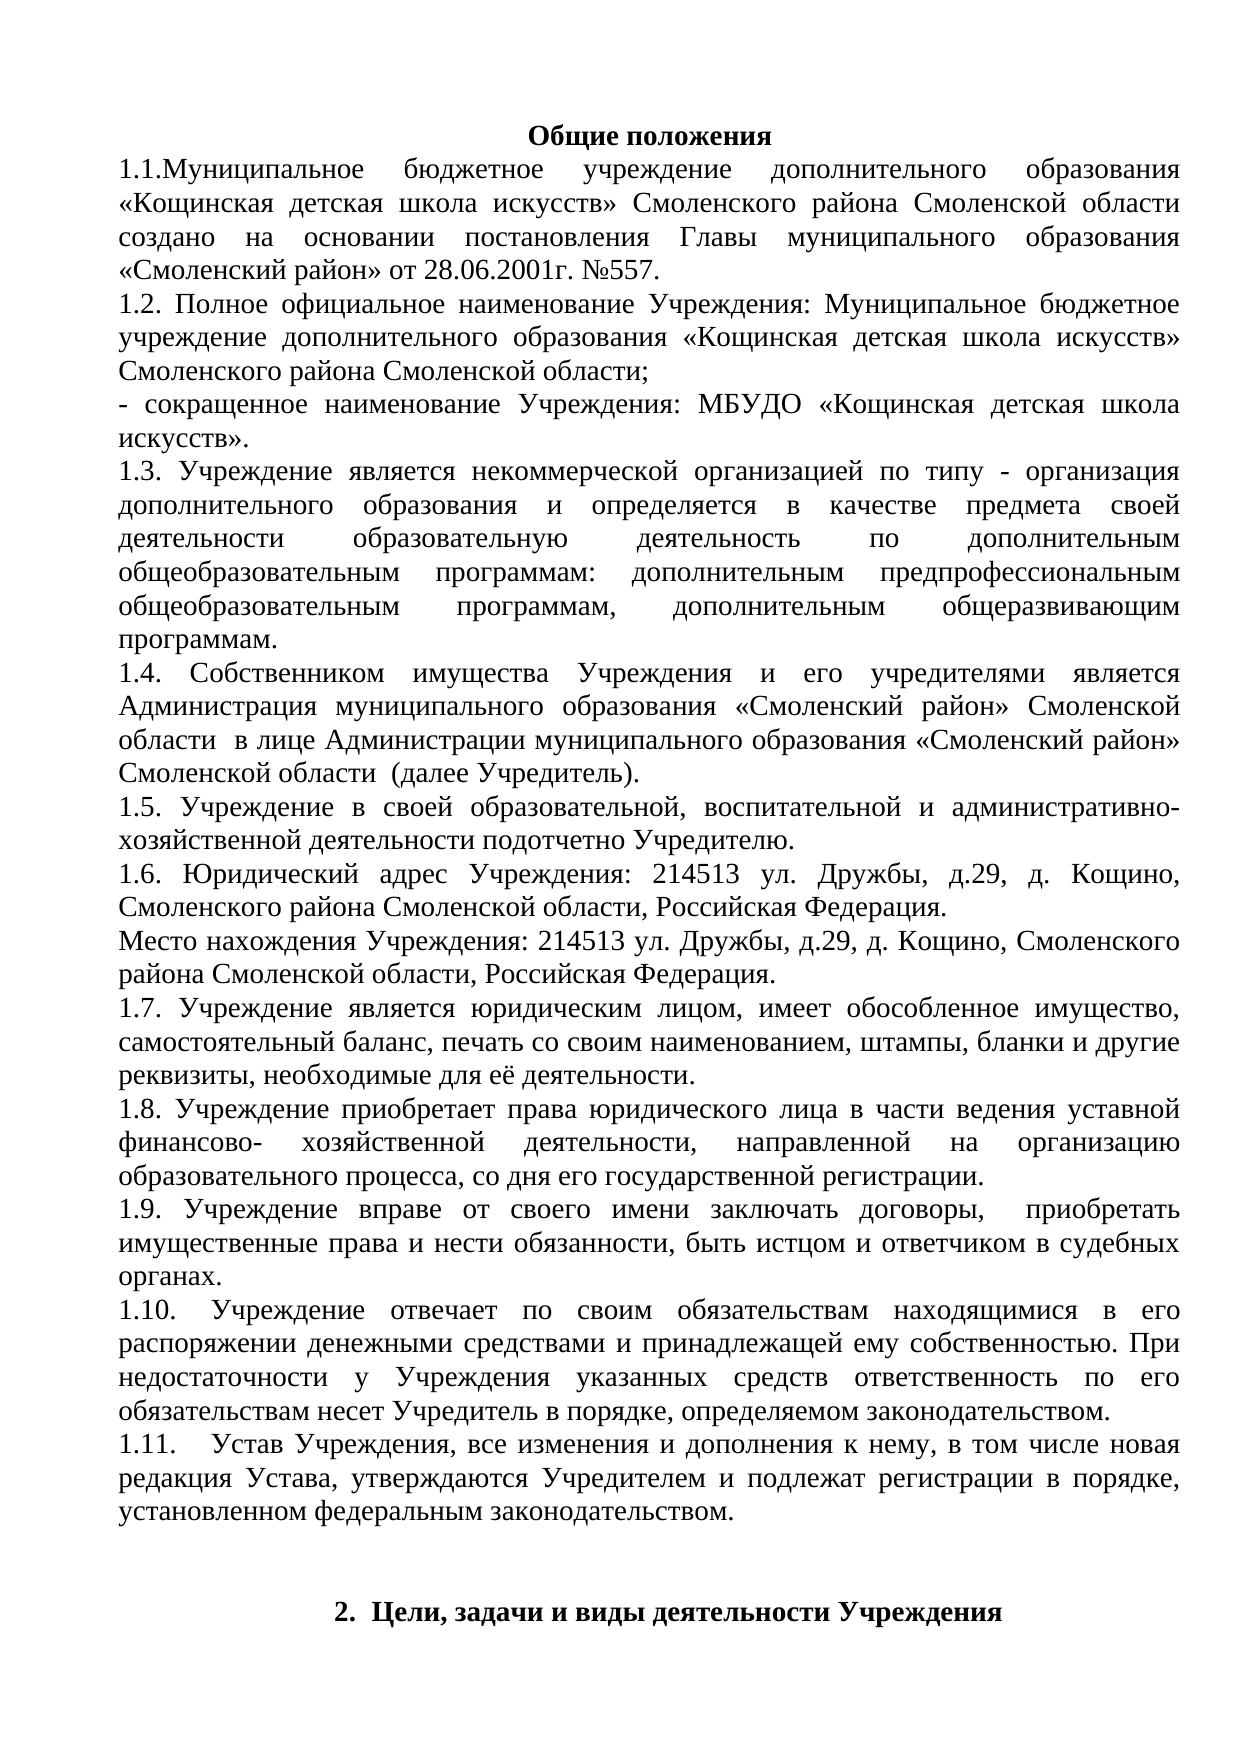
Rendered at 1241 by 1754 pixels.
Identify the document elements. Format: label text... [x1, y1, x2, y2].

list Учреждение отвечает по своим обязательствам находящимися в его распоряжении денежными средствами и принадлежащей ему собственностью. При недостаточности у Учреждения указанных средств ответственность по его обязательствам несет Учредитель в порядке, определяемом законодательством. [118, 1292, 1181, 1426]
text - сокращенное наименование Учреждения: МБУДО «Кощинская детская школа искусств». [118, 386, 1181, 453]
list Устав Учреждения, все изменения и дополнения к нему, в том числе новая редакция Устава, утверждаются Учредителем и подлежат регистрации в порядке, установленном федеральным законодательством. [118, 1426, 1181, 1527]
text 1.4. Собственником имущества Учреждения и его учредителями является Администрация муниципального образования «Смоленский район» Смоленской области в лице Администрации муниципального образования «Смоленский район» Смоленской области (далее Учредитель). [118, 655, 1181, 789]
text 1.5. Учреждение в своей образовательной, воспитательной и административно- хозяйственной деятельности подотчетно Учредителю. [118, 789, 1181, 856]
list Учреждение является юридическим лицом, имеет обособленное имущество, самостоятельный баланс, печать со своим наименованием, штампы, бланки и другие реквизиты, необходимые для её деятельности. [118, 990, 1181, 1091]
text 1.2. Полное официальное наименование Учреждения: Муниципальное бюджетное учреждение дополнительного образования «Кощинская детская школа искусств» Смоленского района Смоленской области; [118, 286, 1181, 386]
text 1.1.Муниципальное бюджетное учреждение дополнительного образования «Кощинская детская школа искусств» Смоленского района Смоленской области создано на основании постановления Главы муниципального образования «Смоленский район» от 28.06.2001г. №557. [118, 152, 1181, 286]
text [118, 118, 1181, 152]
text Место нахождения Учреждения: 214513 ул. Дружбы, д.29, д. Кощино, Смоленского района Смоленской области, Российская Федерация. [118, 923, 1181, 990]
list Учреждение приобретает права юридического лица в части ведения уставной финансово- хозяйственной деятельности, направленной на организацию образовательного процесса, со дня его государственной регистрации. [118, 1091, 1181, 1191]
list Цели, задачи и виды деятельности Учреждения [156, 1594, 1181, 1627]
list Учреждение вправе от своего имени заключать договоры, приобретать имущественные права и нести обязанности, быть истцом и ответчиком в судебных органах. [118, 1191, 1181, 1292]
text 1.6. Юридический адрес Учреждения: 214513 ул. Дружбы, д.29, д. Кощино, Смоленского района Смоленской области, Российская Федерация. [118, 856, 1181, 923]
text 1.3. Учреждение является некоммерческой организацией по типу - организация дополнительного образования и определяется в качестве предмета своей деятельности образовательную деятельность по дополнительным общеобразовательным программам: дополнительным предпрофессиональным общеобразовательным программам, дополнительным общеразвивающим программам. [118, 453, 1181, 655]
